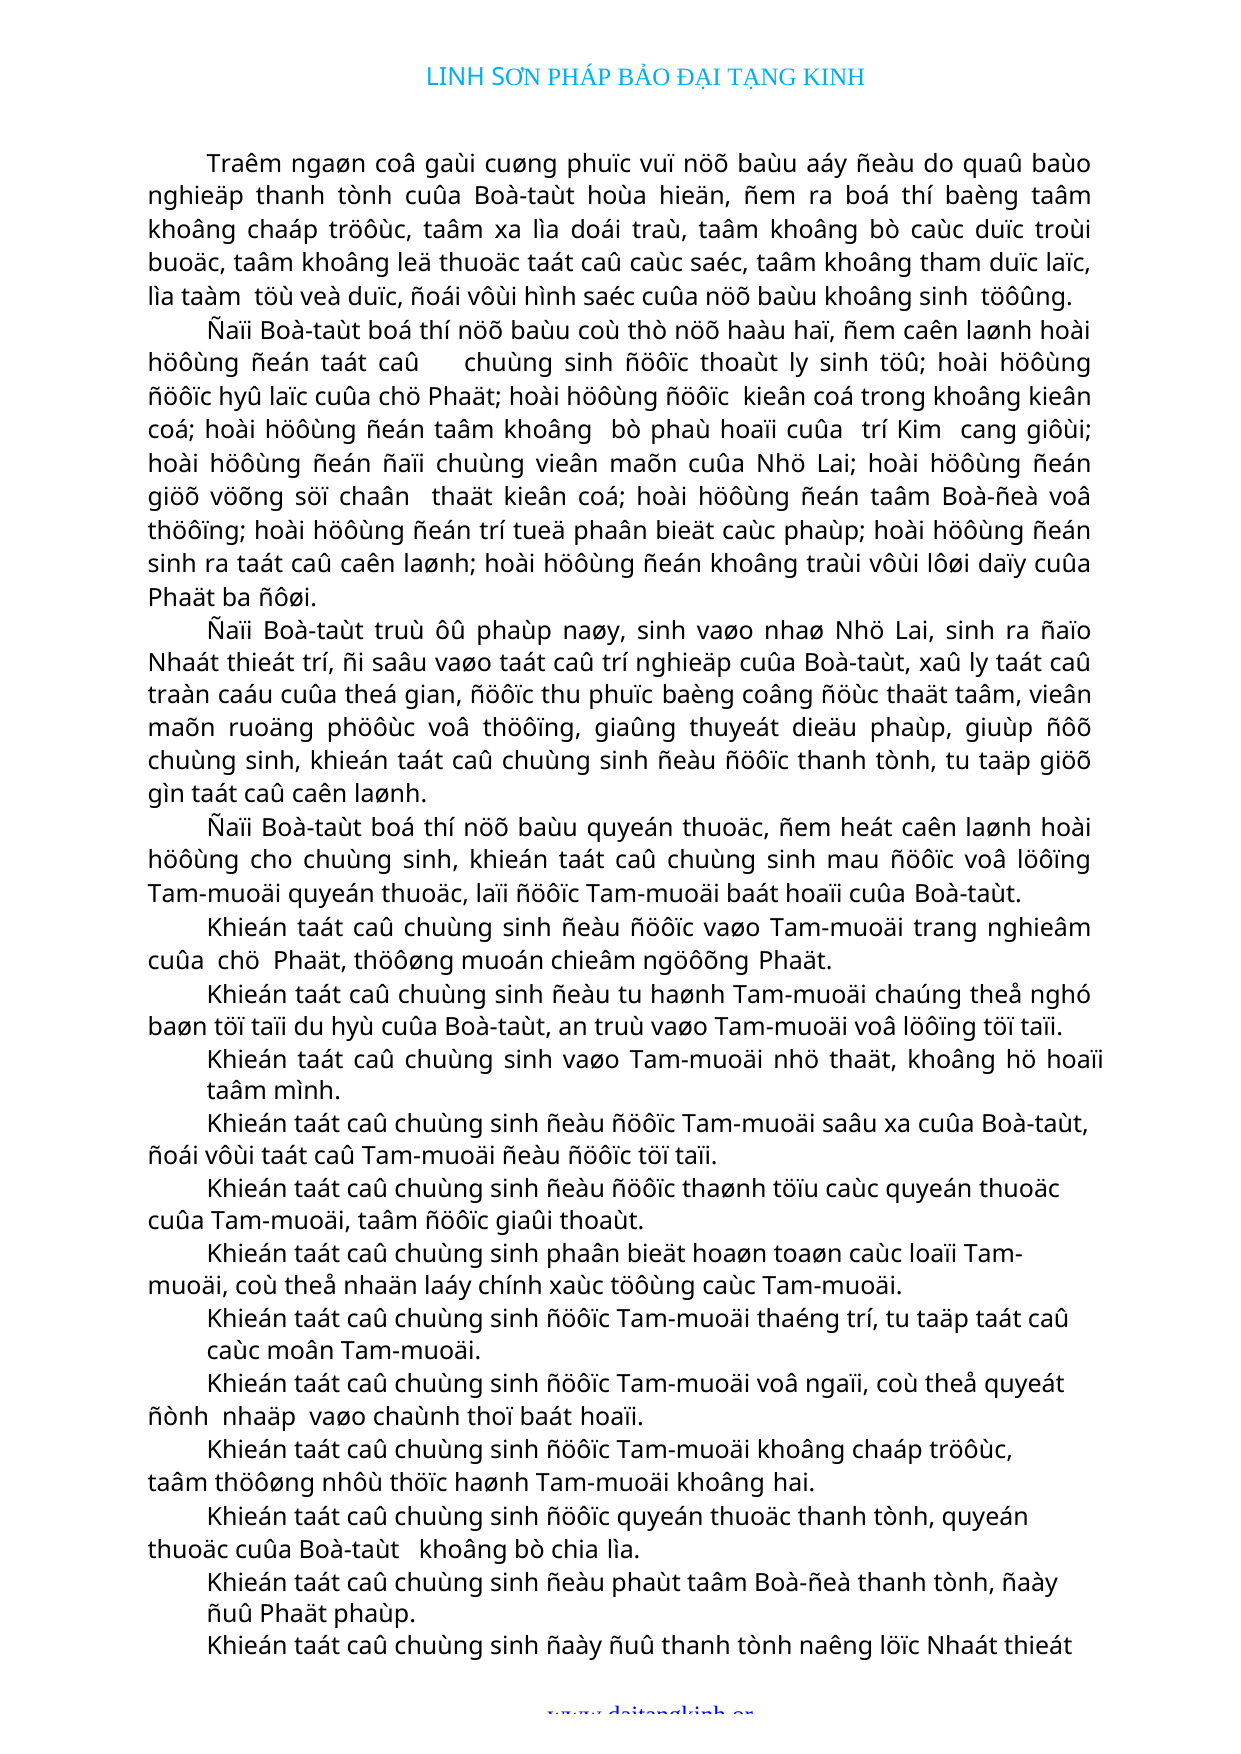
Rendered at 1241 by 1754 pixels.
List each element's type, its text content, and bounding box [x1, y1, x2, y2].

text Khieán taát caû chuùng sinh ñeàu ñöôïc thaønh töïu caùc quyeán thuoäc cuûa Tam-muoäi, taâm ñöôïc giaûi thoaùt. [147, 1171, 1074, 1237]
text Khieán taát caû chuùng sinh ñeàu ñöôïc Tam-muoäi saâu xa cuûa Boà-taùt, ñoái vôùi taát caû Tam-muoäi ñeàu ñöôïc töï taïi. [147, 1106, 1093, 1171]
text Khieán taát caû chuùng sinh vaøo Tam-muoäi nhö thaät, khoâng hö hoaïi taâm mình. [206, 1043, 1105, 1106]
text Traêm ngaøn coâ gaùi cuøng phuïc vuï nöõ baùu aáy ñeàu do quaû baùo nghieäp thanh tònh cuûa Boà-taùt hoùa hieän, ñem ra boá thí baèng taâm khoâng chaáp tröôùc, taâm xa lìa doái traù, taâm khoâng bò caùc duïc troùi buoäc, taâm khoâng leä thuoäc taát caû caùc saéc, taâm khoâng tham duïc laïc, lìa taàm töù veà duïc, ñoái vôùi hình saéc cuûa nöõ baùu khoâng sinh töôûng. [147, 145, 1093, 312]
text Ñaïi Boà-taùt boá thí nöõ baùu quyeán thuoäc, ñem heát caên laønh hoài höôùng cho chuùng sinh, khieán taát caû chuùng sinh mau ñöôïc voâ löôïng Tam-muoäi quyeán thuoäc, laïi ñöôïc Tam-muoäi baát hoaïi cuûa Boà-taùt. [147, 809, 1093, 909]
text Ñaïi Boà-taùt truù ôû phaùp naøy, sinh vaøo nhaø Nhö Lai, sinh ra ñaïo Nhaát thieát trí, ñi saâu vaøo taát caû trí nghieäp cuûa Boà-taùt, xaû ly taát caû traàn caáu cuûa theá gian, ñöôïc thu phuïc baèng coâng ñöùc thaät taâm, vieân maõn ruoäng phöôùc voâ thöôïng, giaûng thuyeát dieäu phaùp, giuùp ñôõ chuùng sinh, khieán taát caû chuùng sinh ñeàu ñöôïc thanh tònh, tu taäp giöõ gìn taát caû caên laønh. [147, 613, 1093, 809]
text Khieán taát caû chuùng sinh ñeàu ñöôïc vaøo Tam-muoäi trang nghieâm cuûa chö Phaät, thöôøng muoán chieâm ngöôõng Phaät. [147, 909, 1092, 976]
text Khieán taát caû chuùng sinh ñeàu phaùt taâm Boà-ñeà thanh tònh, ñaày ñuû Phaät phaùp. [206, 1566, 1105, 1629]
text Khieán taát caû chuùng sinh ñeàu tu haønh Tam-muoäi chaúng theå nghó baøn töï taïi du hyù cuûa Boà-taùt, an truù vaøo Tam-muoäi voâ löôïng töï taïi. [147, 976, 1093, 1043]
text Khieán taát caû chuùng sinh phaân bieät hoaøn toaøn caùc loaïi Tam-muoäi, coù theå nhaän laáy chính xaùc töôùng caùc Tam-muoäi. [147, 1237, 1074, 1302]
text Khieán taát caû chuùng sinh ñöôïc quyeán thuoäc thanh tònh, quyeán thuoäc cuûa Boà-taùt khoâng bò chia lìa. [147, 1499, 1074, 1566]
text Khieán taát caû chuùng sinh ñöôïc Tam-muoäi thaéng trí, tu taäp taát caû caùc moân Tam-muoäi. [206, 1302, 1105, 1366]
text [147, 1629, 1074, 1661]
text Khieán taát caû chuùng sinh ñöôïc Tam-muoäi voâ ngaïi, coù theå quyeát ñònh nhaäp vaøo chaùnh thoï baát hoaïi. [147, 1366, 1074, 1432]
text Khieán taát caû chuùng sinh ñöôïc Tam-muoäi khoâng chaáp tröôùc, taâm thöôøng nhôù thöïc haønh Tam-muoäi khoâng hai. [147, 1432, 1074, 1499]
text Ñaïi Boà-taùt boá thí nöõ baùu coù thò nöõ haàu haï, ñem caên laønh hoài höôùng ñeán taát caû chuùng sinh ñöôïc thoaùt ly sinh töû; hoài höôùng ñöôïc hyû laïc cuûa chö Phaät; hoài höôùng ñöôïc kieân coá trong khoâng kieân coá; hoài höôùng ñeán taâm khoâng bò phaù hoaïi cuûa trí Kim cang giôùi; hoài höôùng ñeán ñaïi chuùng vieân maõn cuûa Nhö Lai; hoài höôùng ñeán giöõ vöõng söï chaân thaät kieân coá; hoài höôùng ñeán taâm Boà-ñeà voâ thöôïng; hoài höôùng ñeán trí tueä phaân bieät caùc phaùp; hoài höôùng ñeán sinh ra taát caû caên laønh; hoài höôùng ñeán khoâng traùi vôùi lôøi daïy cuûa Phaät ba ñôøi. [147, 312, 1093, 613]
